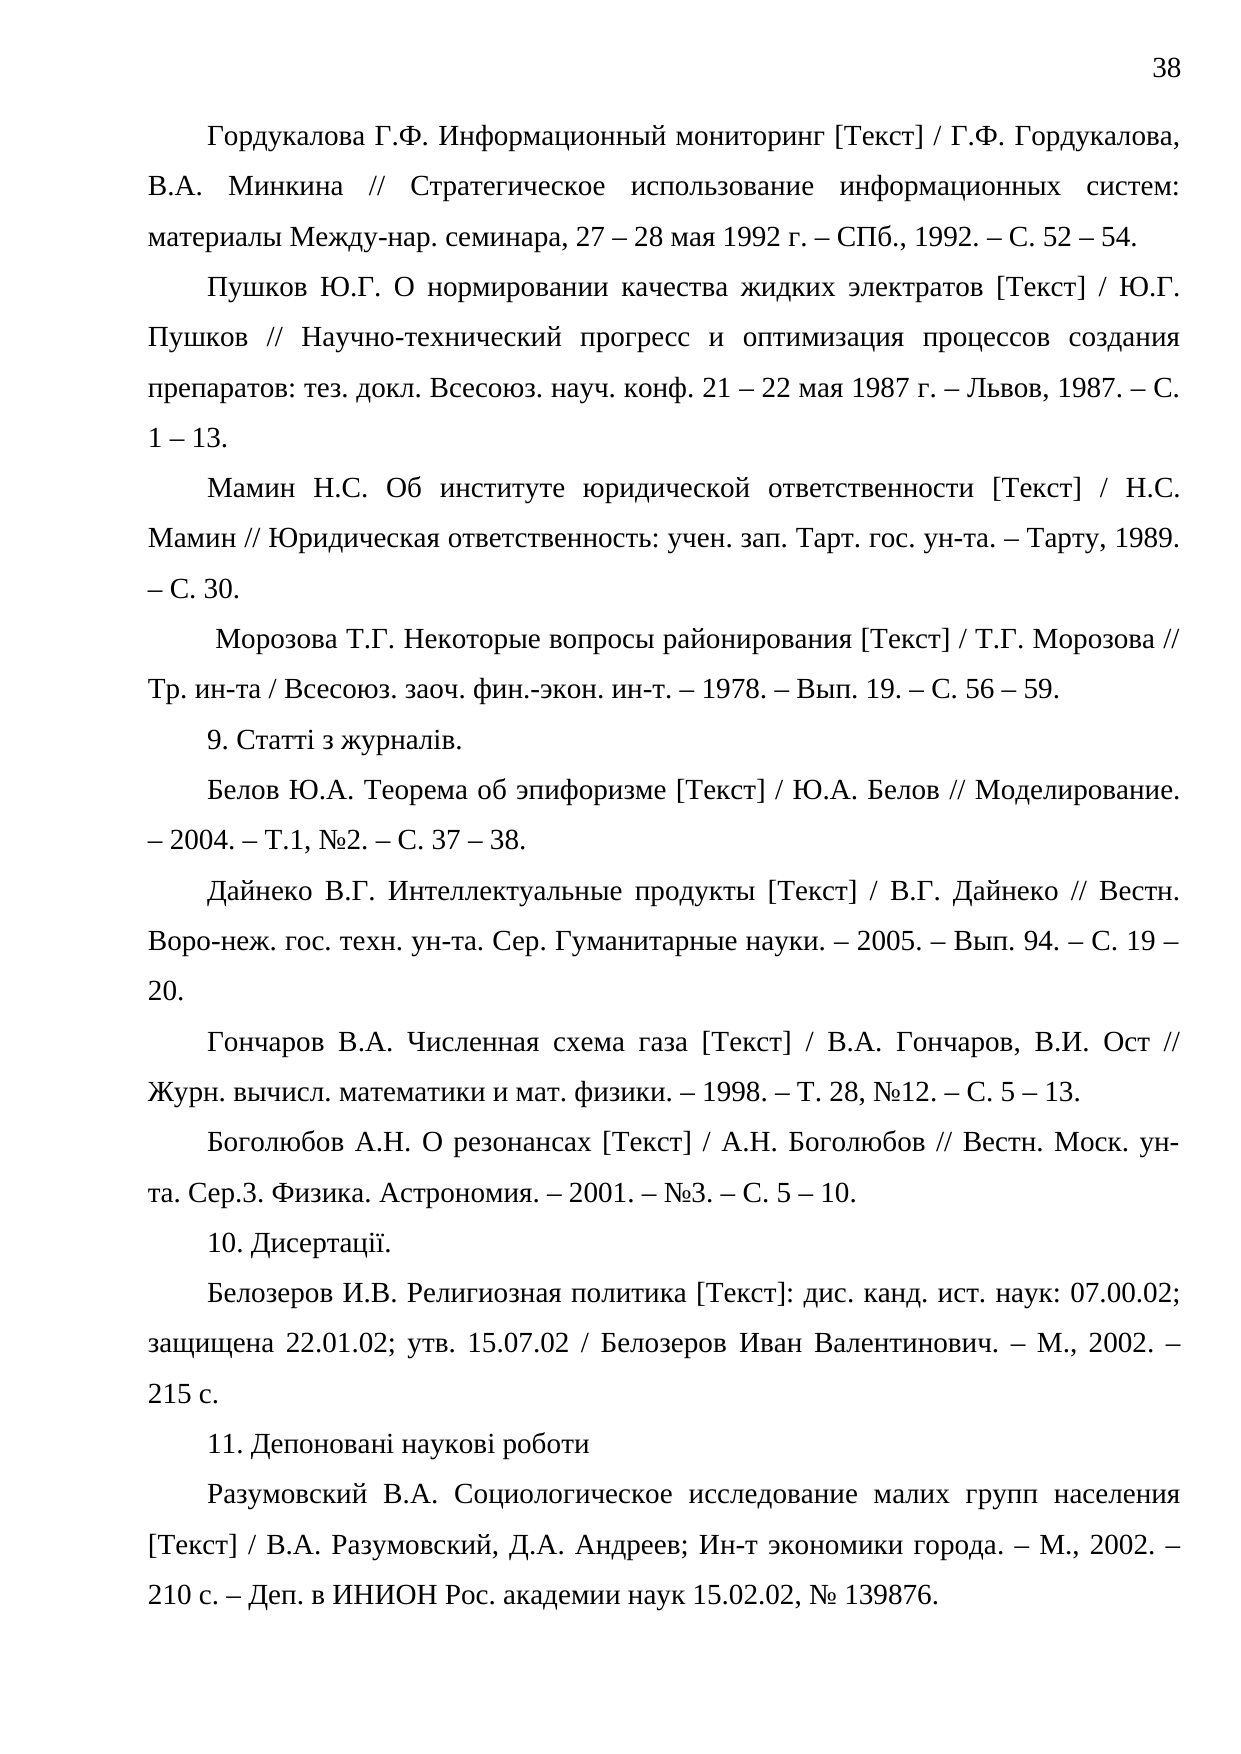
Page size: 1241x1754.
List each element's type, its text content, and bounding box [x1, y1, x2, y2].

text Белов Ю.А. Теорема об эпифоризме [Текст] / Ю.А. Белов // Моделирование. – 2004. – Т.1, №2. – С. 37 – 38. [148, 772, 1181, 856]
text Дайнеко В.Г. Интеллектуальные продукты [Текст] / В.Г. Дайнеко // Вестн. Воро-неж. гос. техн. ун-та. Сер. Гуманитарные науки. – 2005. – Вып. 94. – С. 19 – 20. [148, 873, 1181, 1007]
text 11. Депоновані наукові роботи [148, 1426, 1181, 1460]
text 10. Дисертації. [148, 1225, 1181, 1258]
text Пушков Ю.Г. О нормировании качества жидких электратов [Текст] / Ю.Г. Пушков // Научно-технический прогресс и оптимизация процессов создания препаратов: тез. докл. Всесоюз. науч. конф. 21 – 22 мая 1987 г. – Львов, 1987. – С. 1 – 13. [148, 269, 1181, 453]
text Белозеров И.В. Религиозная политика [Текст]: дис. канд. ист. наук: 07.00.02; защищена 22.01.02; утв. 15.07.02 / Белозеров Иван Валентинович. – М., 2002. – 215 с. [148, 1275, 1181, 1409]
text 9. Статті з журналів. [148, 722, 1181, 755]
text Разумовский В.А. Социологическое исследование малих групп населения [Текст] / В.А. Разумовский, Д.А. Андреев; Ин-т экономики города. – М., 2002. – 210 с. – Деп. в ИНИОН Рос. академии наук 15.02.02, № 139876. [148, 1477, 1181, 1611]
text Гончаров В.А. Численная схема газа [Текст] / В.А. Гончаров, В.И. Ост // Журн. вычисл. математики и мат. физики. – 1998. – Т. 28, №12. – С. 5 – 13. [148, 1024, 1181, 1108]
text Мамин Н.С. Об институте юридической ответственности [Текст] / Н.С. Мамин // Юридическая ответственность: учен. зап. Тарт. гос. ун-та. – Тарту, 1989. – С. 30. [148, 470, 1181, 604]
text Гордукалова Г.Ф. Информационный мониторинг [Текст] / Г.Ф. Гордукалова, В.А. Минкина // Стратегическое использование информационных систем: материалы Между-нар. семинара, 27 – 28 мая 1992 г. – СПб., 1992. – С. 52 – 54. [148, 118, 1181, 252]
text Морозова Т.Г. Некоторые вопросы районирования [Текст] / Т.Г. Морозова // Тр. ин-та / Всесоюз. заоч. фин.-экон. ин-т. – 1978. – Вып. 19. – С. 56 – 59. [148, 621, 1181, 705]
text Боголюбов А.Н. О резонансах [Текст] / А.Н. Боголюбов // Вестн. Моск. ун- та. Сер.3. Физика. Астрономия. – 2001. – №3. – С. 5 – 10. [148, 1124, 1181, 1208]
